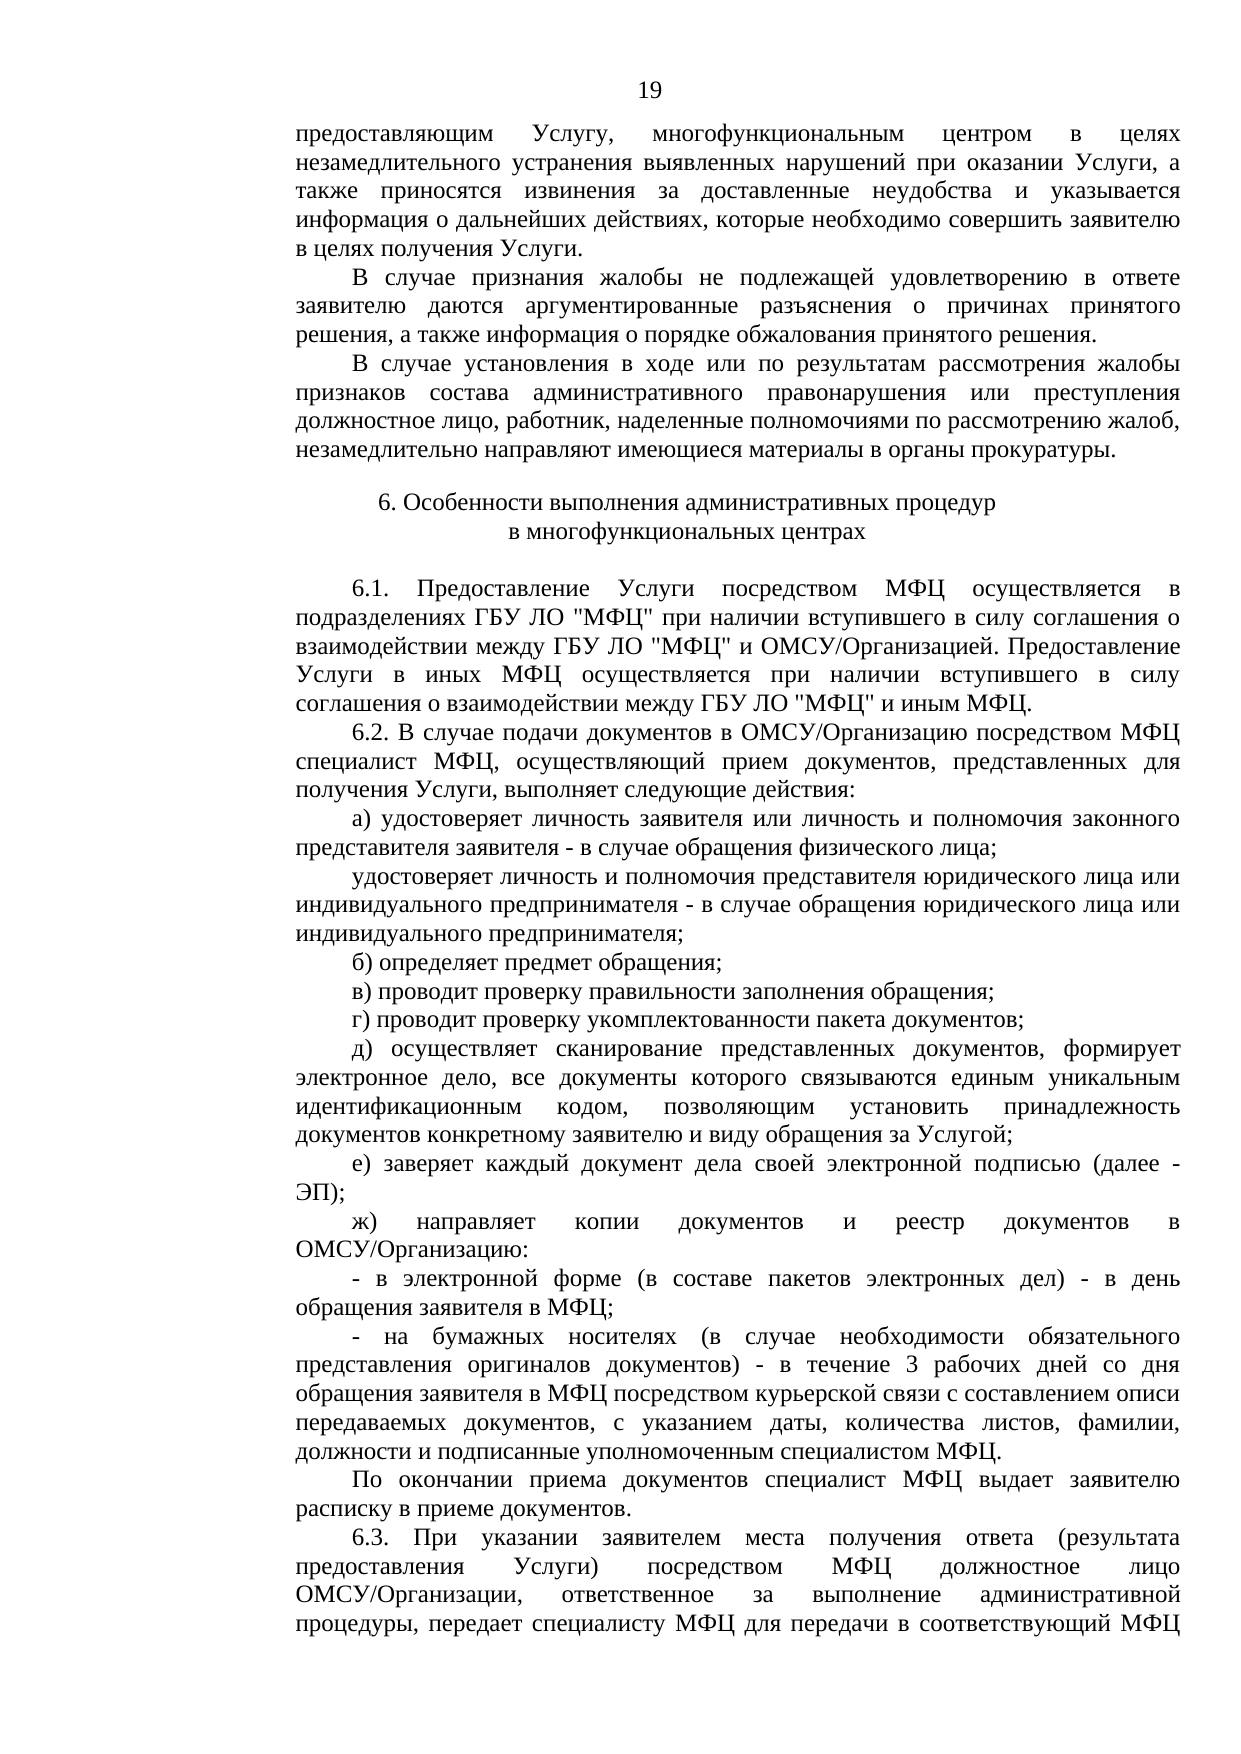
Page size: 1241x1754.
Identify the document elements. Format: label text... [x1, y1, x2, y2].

text е) заверяет каждый документ дела своей электронной подписью (далее - ЭП); [295, 1148, 1181, 1206]
text - на бумажных носителях (в случае необходимости обязательного представления оригиналов документов) - в течение 3 рабочих дней со дня обращения заявителя в МФЦ посредством курьерской связи с составлением описи передаваемых документов, с указанием даты, количества листов, фамилии, должности и подписанные уполномоченным специалистом МФЦ. [295, 1321, 1181, 1464]
text В случае признания жалобы не подлежащей удовлетворению в ответе заявителю даются аргументированные разъяснения о причинах принятого решения, а также информация о порядке обжалования принятого решения. [295, 262, 1181, 348]
text в) проводит проверку правильности заполнения обращения; [295, 976, 1181, 1004]
text д) осуществляет сканирование представленных документов, формирует электронное дело, все документы которого связываются единым уникальным идентификационным кодом, позволяющим установить принадлежность документов конкретному заявителю и виду обращения за Услугой; [295, 1033, 1181, 1148]
text 6.1. Предоставление Услуги посредством МФЦ осуществляется в подразделениях ГБУ ЛО "МФЦ" при наличии вступившего в силу соглашения о взаимодействии между ГБУ ЛО "МФЦ" и ОМСУ/Организацией. Предоставление Услуги в иных МФЦ осуществляется при наличии вступившего в силу соглашения о взаимодействии между ГБУ ЛО "МФЦ" и иным МФЦ. [295, 573, 1181, 717]
text ж) направляет копии документов и реестр документов в ОМСУ/Организацию: [295, 1206, 1181, 1263]
text г) проводит проверку укомплектованности пакета документов; [295, 1004, 1181, 1033]
text удостоверяет личность и полномочия представителя юридического лица или индивидуального предпринимателя - в случае обращения юридического лица или индивидуального предпринимателя; [295, 861, 1181, 947]
text б) определяет предмет обращения; [295, 947, 1181, 976]
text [295, 118, 1181, 262]
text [295, 1522, 1181, 1637]
text По окончании приема документов специалист МФЦ выдает заявителю расписку в приеме документов. [295, 1464, 1181, 1522]
text а) удостоверяет личность заявителя или личность и полномочия законного представителя заявителя - в случае обращения физического лица; [295, 803, 1181, 861]
text 6. Особенности выполнения административных процедур [118, 487, 1181, 516]
text - в электронной форме (в составе пакетов электронных дел) - в день обращения заявителя в МФЦ; [295, 1263, 1181, 1321]
text В случае установления в ходе или по результатам рассмотрения жалобы признаков состава административного правонарушения или преступления должностное лицо, работник, наделенные полномочиями по рассмотрению жалоб, незамедлительно направляют имеющиеся материалы в органы прокуратуры. [295, 348, 1181, 463]
text в многофункциональных центрах [118, 516, 1181, 544]
text 6.2. В случае подачи документов в ОМСУ/Организацию посредством МФЦ специалист МФЦ, осуществляющий прием документов, представленных для получения Услуги, выполняет следующие действия: [295, 717, 1181, 803]
